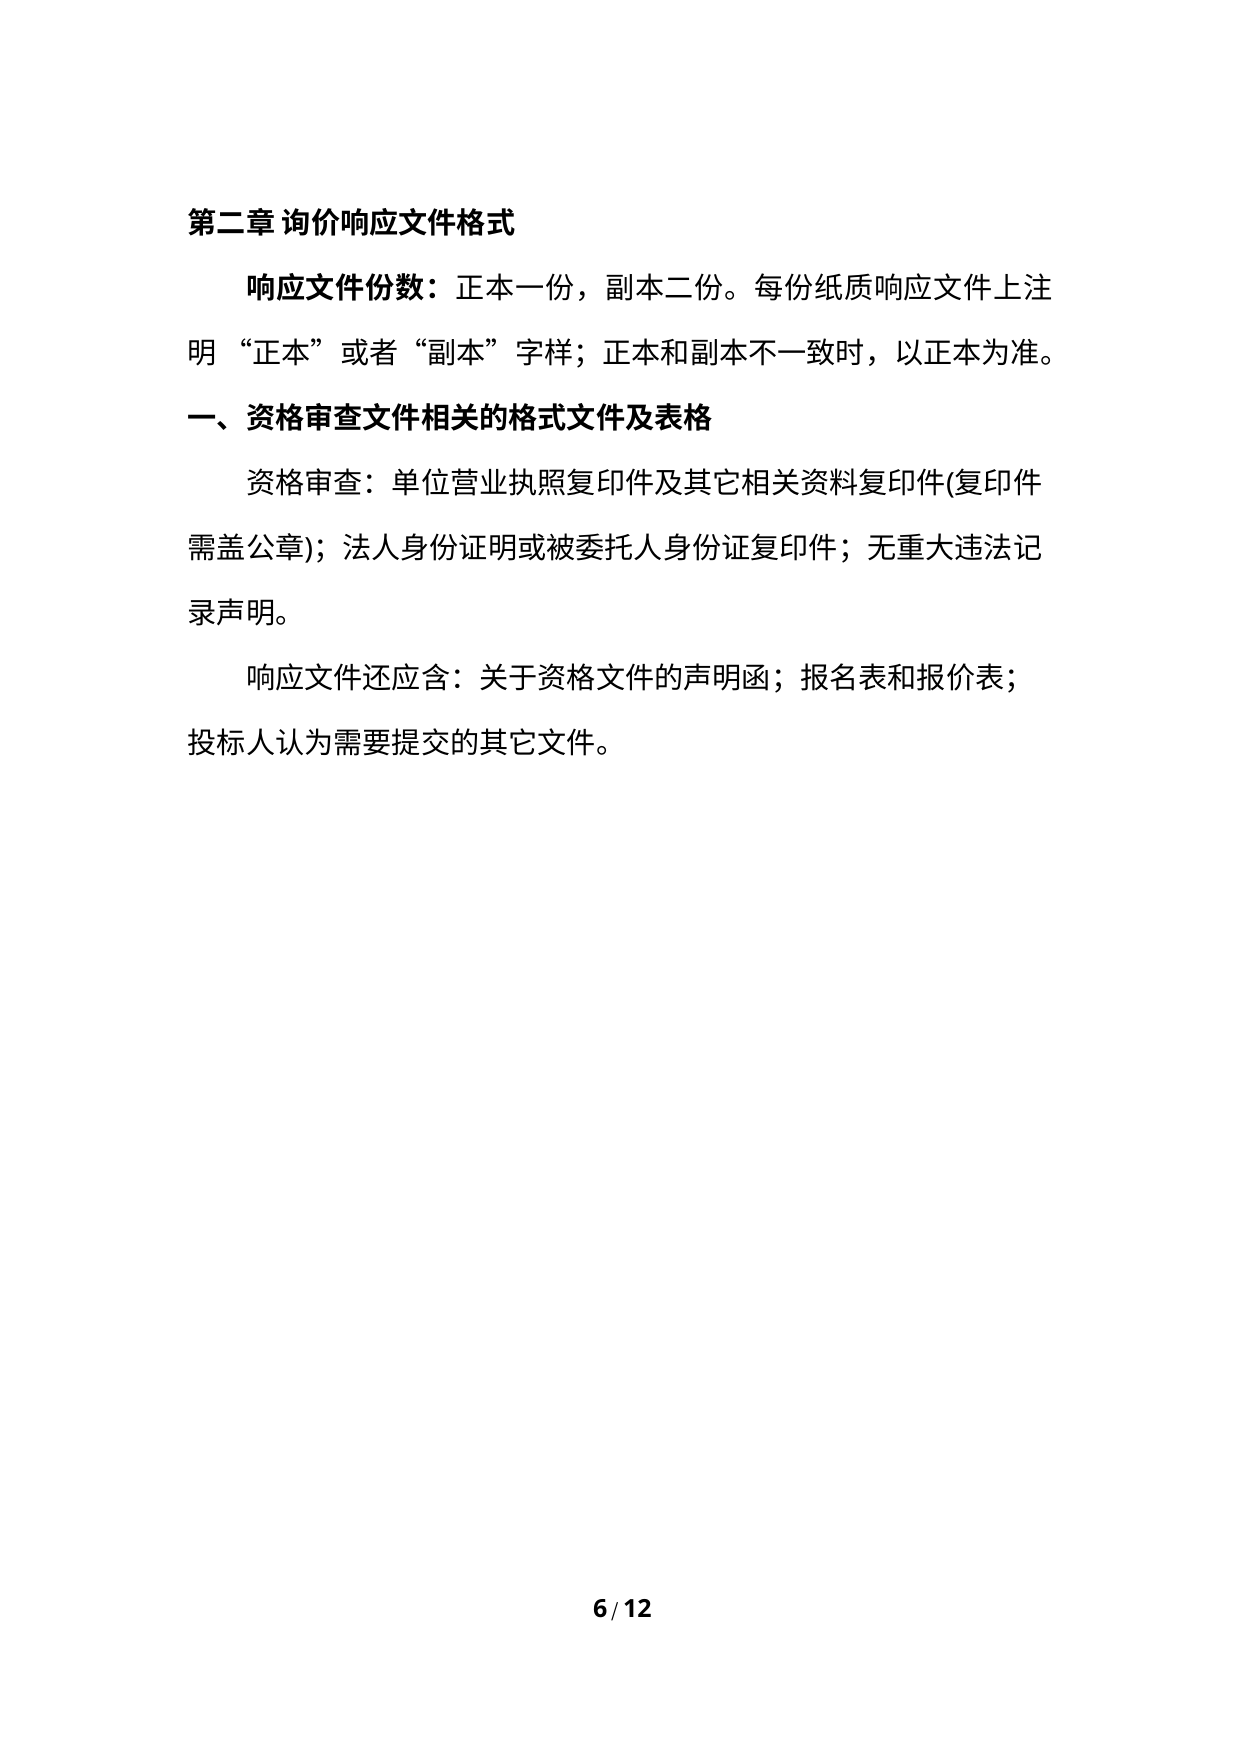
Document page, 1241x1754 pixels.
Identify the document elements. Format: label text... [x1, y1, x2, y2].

text 响应文件还应含：关于资格文件的声明函；报名表和报价表；投标人认为需要提交的其它文件。 [187, 643, 1053, 773]
text 资格审查：单位营业执照复印件及其它相关资料复印件(复印件需盖公章)；法人身份证明或被委托人身份证复印件；无重大违法记录声明。 [187, 448, 1053, 643]
text 响应文件份数：正本一份，副本二份。每份纸质响应文件上注明 “正本”或者“副本”字样；正本和副本不一致时，以正本为准。 [187, 253, 1053, 383]
text 第二章 询价响应文件格式 [187, 188, 1053, 253]
text 一、资格审查文件相关的格式文件及表格 [187, 383, 1053, 448]
